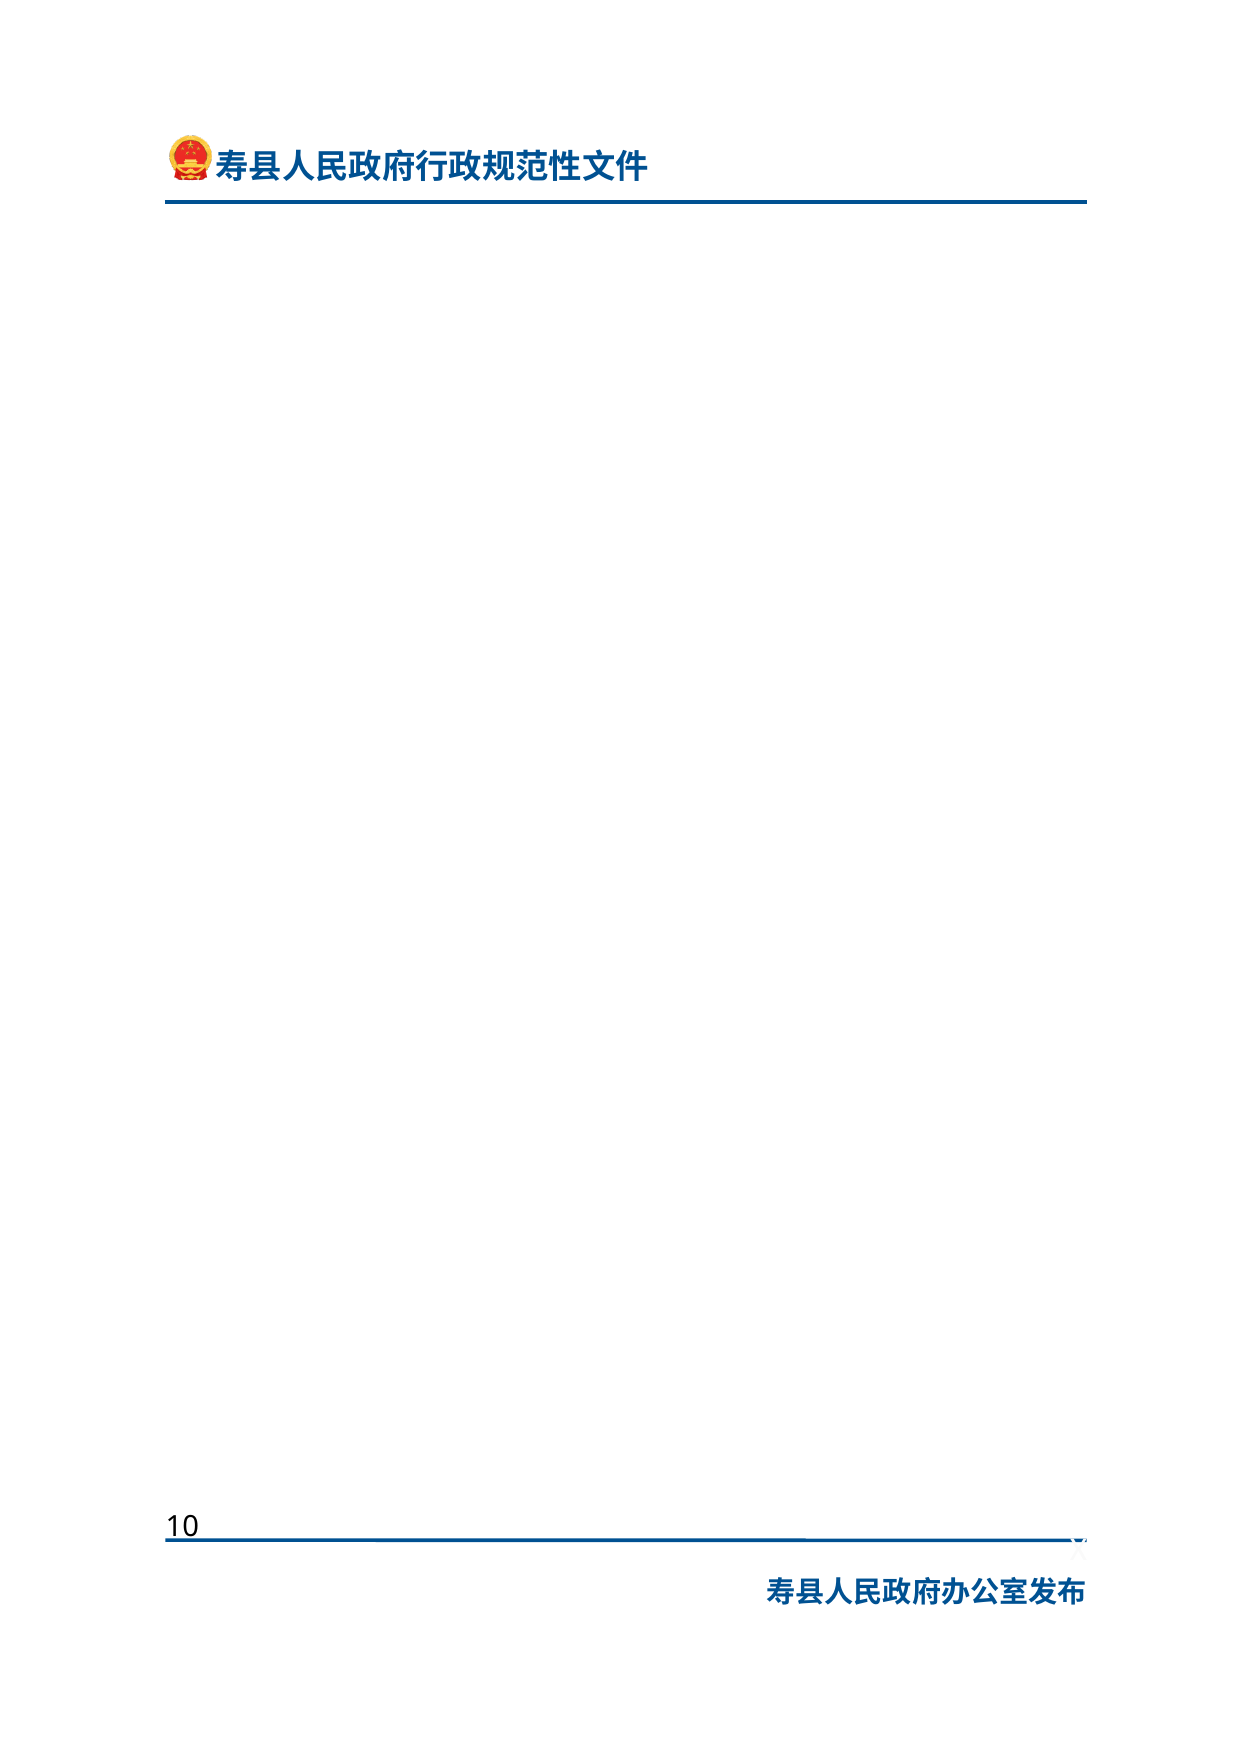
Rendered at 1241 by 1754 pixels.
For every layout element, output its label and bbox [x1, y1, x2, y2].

picture [165, 134, 216, 184]
